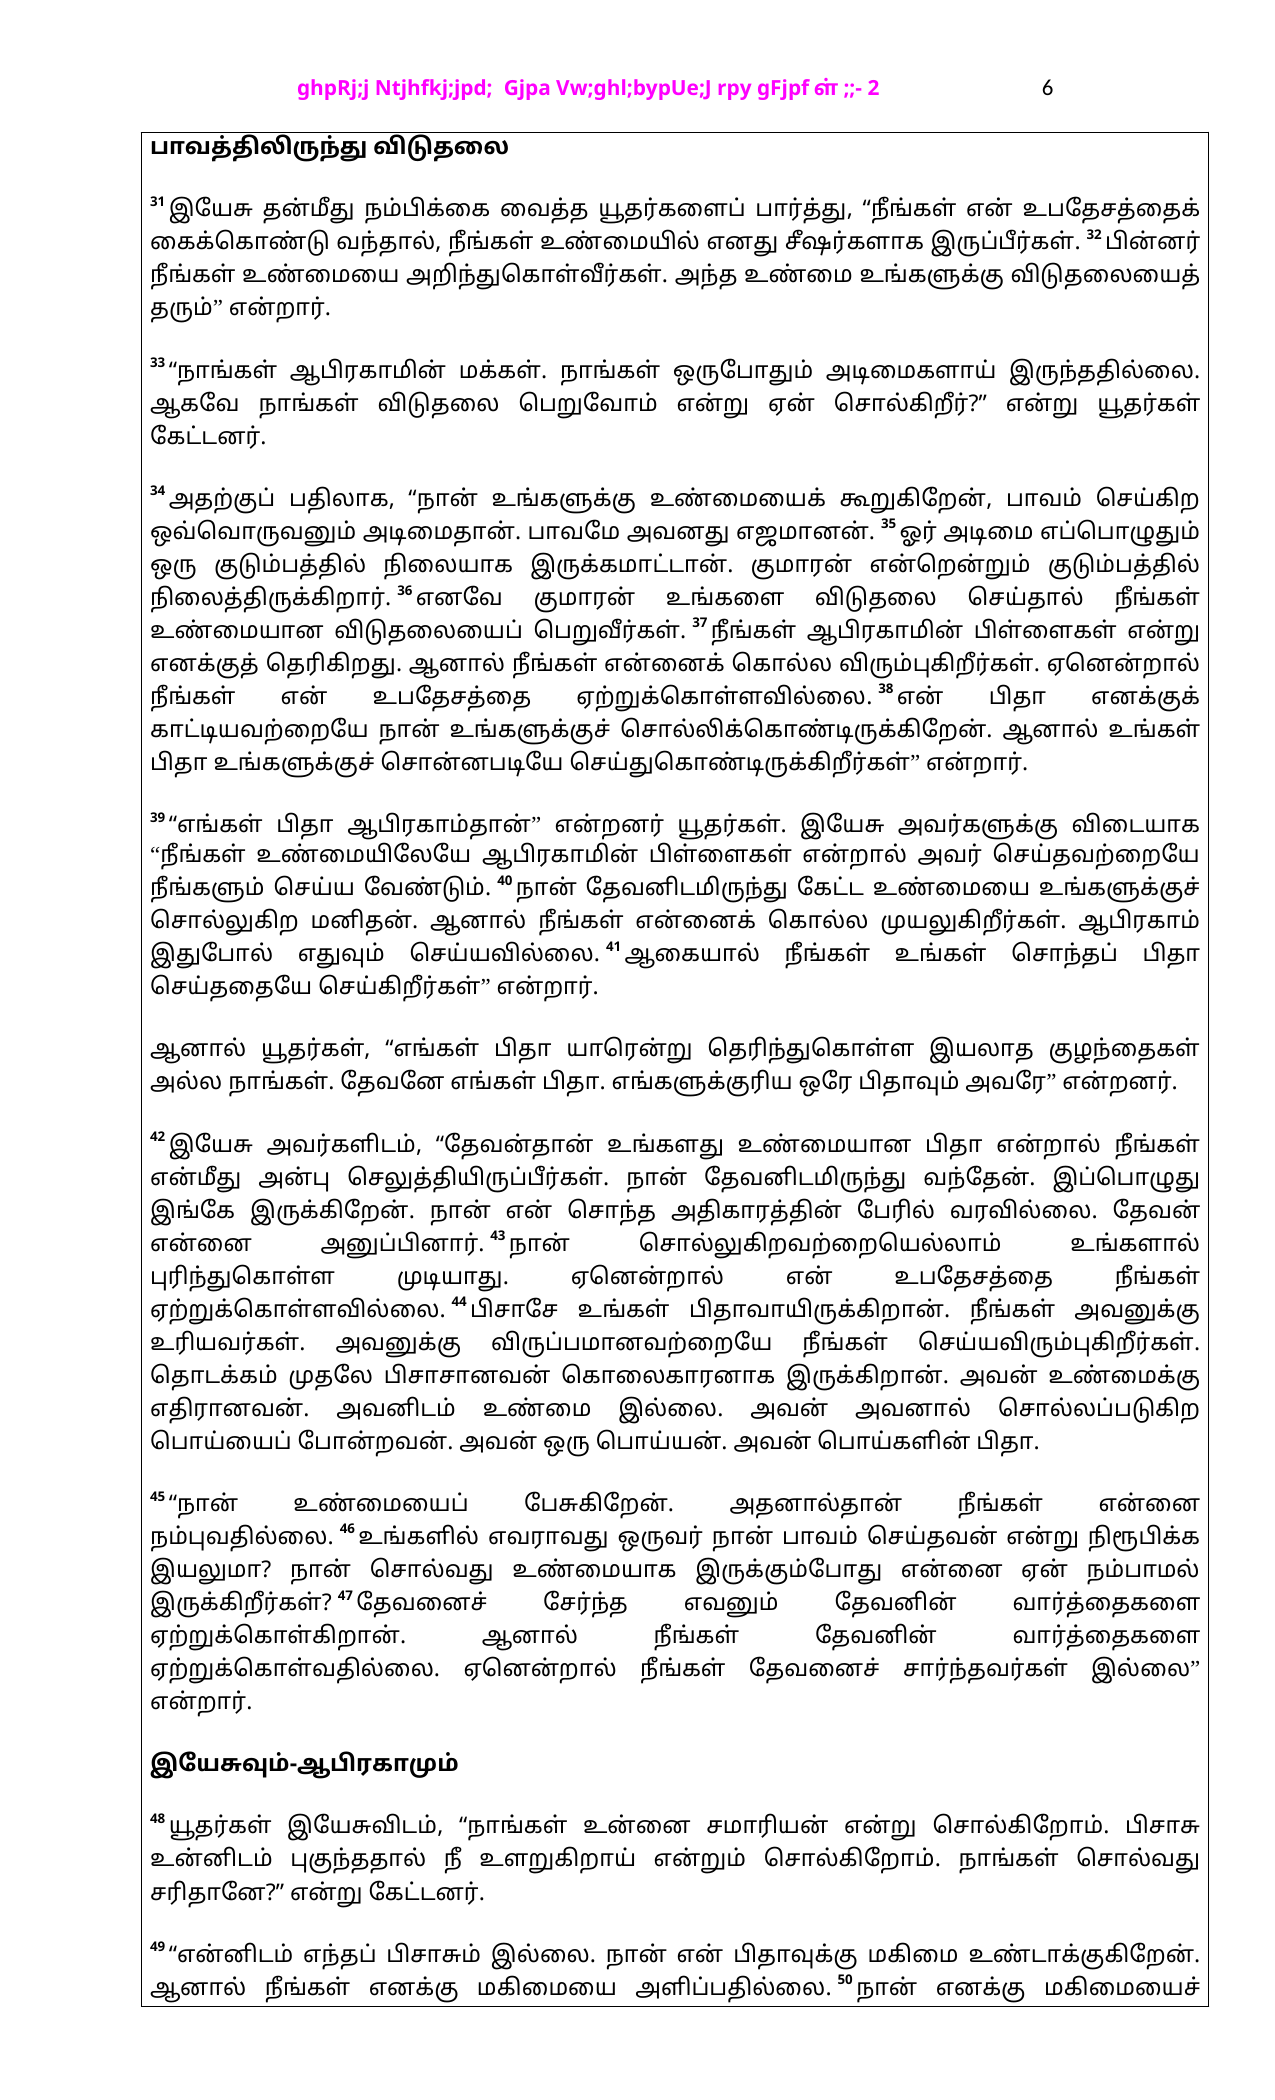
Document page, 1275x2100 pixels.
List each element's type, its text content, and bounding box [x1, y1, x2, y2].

subtitle பாவத்திலிருந்து விடுதலை [142, 133, 1208, 163]
text 31 இயேசு தன்மீது நம்பிக்கை வைத்த யூதர்களைப் பார்த்து, “நீங்கள் என் உபதேசத்தைக் கைக்கொண்டு வந்தால், நீங்கள் உண்மையில் எனது சீஷர்களாக இருப்பீர்கள். 32 பின்னர் நீங்கள் உண்மையை அறிந்துகொள்வீர்கள். அந்த உண்மை உங்களுக்கு விடுதலையைத் தரும்” என்றார். [142, 189, 1208, 324]
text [142, 1934, 1208, 2006]
subtitle இயேசுவும்-ஆபிரகாமும் [142, 1744, 1208, 1780]
text 45 “நான் உண்மையைப் பேசுகிறேன். அதனால்தான் நீங்கள் என்னை நம்புவதில்லை. 46 உங்களில் எவராவது ஒருவர் நான் பாவம் செய்தவன் என்று நிரூபிக்க இயலுமா? நான் சொல்வது உண்மையாக இருக்கும்போது என்னை ஏன் நம்பாமல் இருக்கிறீர்கள்? 47 தேவனைச் சேர்ந்த எவனும் தேவனின் வார்த்தைகளை ஏற்றுக்கொள்கிறான். ஆனால் நீங்கள் தேவனின் வார்த்தைகளை ஏற்றுக்கொள்வதில்லை. ஏனென்றால் நீங்கள் தேவனைச் சார்ந்தவர்கள் இல்லை” என்றார். [142, 1484, 1208, 1718]
text 42 இயேசு அவர்களிடம், “தேவன்தான் உங்களது உண்மையான பிதா என்றால் நீங்கள் என்மீது அன்பு செலுத்தியிருப்பீர்கள். நான் தேவனிடமிருந்து வந்தேன். இப்பொழுது இங்கே இருக்கிறேன். நான் என் சொந்த அதிகாரத்தின் பேரில் வரவில்லை. தேவன் என்னை அனுப்பினார். 43 நான் சொல்லுகிறவற்றையெல்லாம் உங்களால் புரிந்துகொள்ள முடியாது. ஏனென்றால் என் உபதேசத்தை நீங்கள் ஏற்றுக்கொள்ளவில்லை. 44 பிசாசே உங்கள் பிதாவாயிருக்கிறான். நீங்கள் அவனுக்கு உரியவர்கள். அவனுக்கு விருப்பமானவற்றையே நீங்கள் செய்யவிரும்புகிறீர்கள். தொடக்கம் முதலே பிசாசானவன் கொலைகாரனாக இருக்கிறான். அவன் உண்மைக்கு எதிரானவன். அவனிடம் உண்மை இல்லை. அவன் அவனால் சொல்லப்படுகிற பொய்யைப் போன்றவன். அவன் ஒரு பொய்யன். அவன் பொய்களின் பிதா. [142, 1124, 1208, 1458]
text 34 அதற்குப் பதிலாக, “நான் உங்களுக்கு உண்மையைக் கூறுகிறேன், பாவம் செய்கிற ஒவ்வொருவனும் அடிமைதான். பாவமே அவனது எஜமானன். 35 ஓர் அடிமை எப்பொழுதும் ஒரு குடும்பத்தில் நிலையாக இருக்கமாட்டான். குமாரன் என்றென்றும் குடும்பத்தில் நிலைத்திருக்கிறார். 36 எனவே குமாரன் உங்களை விடுதலை செய்தால் நீங்கள் உண்மையான விடுதலையைப் பெறுவீர்கள். 37 நீங்கள் ஆபிரகாமின் பிள்ளைகள் என்று எனக்குத் தெரிகிறது. ஆனால் நீங்கள் என்னைக் கொல்ல விரும்புகிறீர்கள். ஏனென்றால் நீங்கள் என் உபதேசத்தை ஏற்றுக்கொள்ளவில்லை. 38 என் பிதா எனக்குக் காட்டியவற்றையே நான் உங்களுக்குச் சொல்லிக்கொண்டிருக்கிறேன். ஆனால் உங்கள் பிதா உங்களுக்குச் சொன்னபடியே செய்துகொண்டிருக்கிறீர்கள்” என்றார். [142, 479, 1208, 779]
text ஆனால் யூதர்கள், “எங்கள் பிதா யாரென்று தெரிந்துகொள்ள இயலாத குழந்தைகள் அல்ல நாங்கள். தேவனே எங்கள் பிதா. எங்களுக்குரிய ஒரே பிதாவும் அவரே” என்றனர். [142, 1029, 1208, 1098]
text 33 “நாங்கள் ஆபிரகாமின் மக்கள். நாங்கள் ஒருபோதும் அடிமைகளாய் இருந்ததில்லை. ஆகவே நாங்கள் விடுதலை பெறுவோம் என்று ஏன் சொல்கிறீர்?” என்று யூதர்கள் கேட்டனர். [142, 350, 1208, 453]
text 48 யூதர்கள் இயேசுவிடம், “நாங்கள் உன்னை சமாரியன் என்று சொல்கிறோம். பிசாசு உன்னிடம் புகுந்ததால் நீ உளறுகிறாய் என்றும் சொல்கிறோம். நாங்கள் சொல்வது சரிதானே?” என்று கேட்டனர். [142, 1806, 1208, 1908]
text 39 “எங்கள் பிதா ஆபிரகாம்தான்” என்றனர் யூதர்கள். இயேசு அவர்களுக்கு விடையாக “நீங்கள் உண்மையிலேயே ஆபிரகாமின் பிள்ளைகள் என்றால் அவர் செய்தவற்றையே நீங்களும் செய்ய வேண்டும். 40 நான் தேவனிடமிருந்து கேட்ட உண்மையை உங்களுக்குச் சொல்லுகிற மனிதன். ஆனால் நீங்கள் என்னைக் கொல்ல முயலுகிறீர்கள். ஆபிரகாம் இதுபோல் எதுவும் செய்யவில்லை. 41 ஆகையால் நீங்கள் உங்கள் சொந்தப் பிதா செய்ததையே செய்கிறீர்கள்” என்றார். [142, 805, 1208, 1003]
